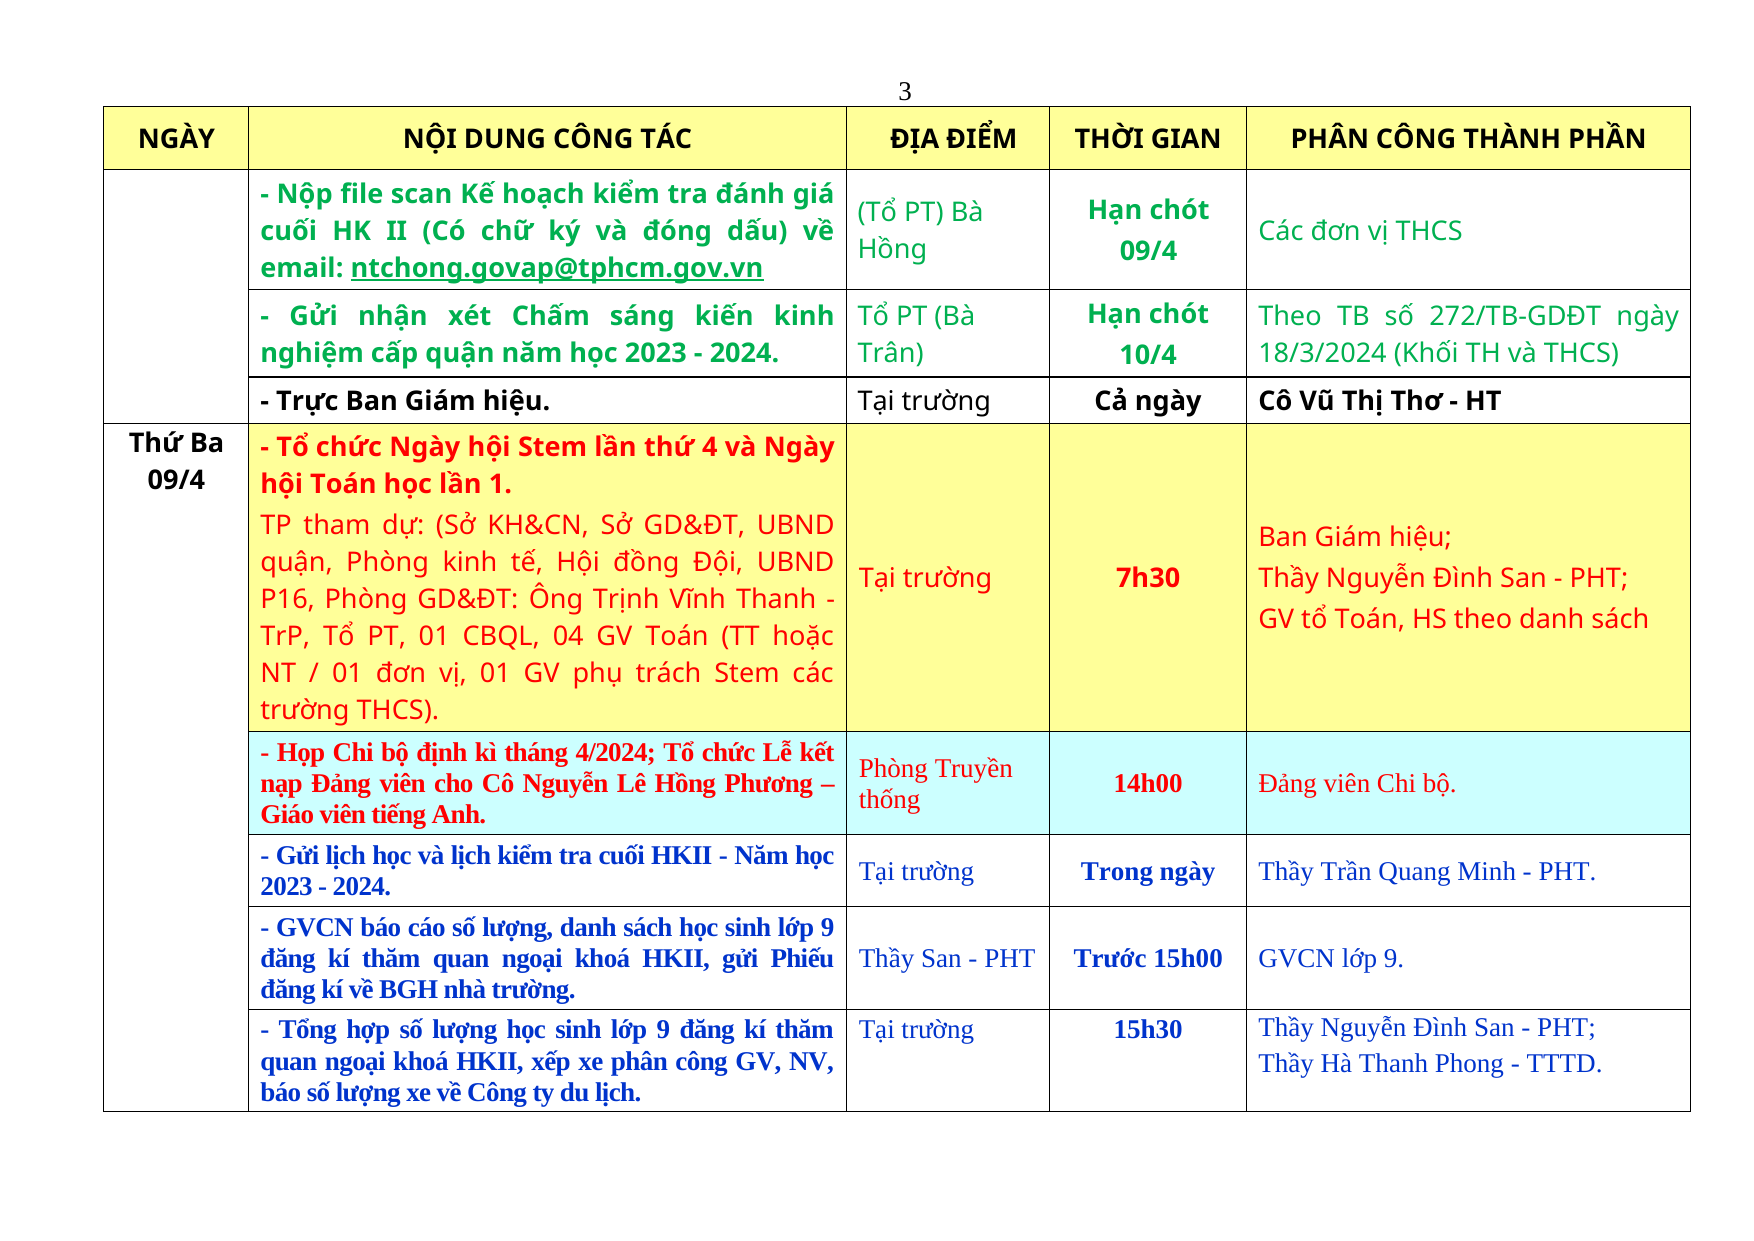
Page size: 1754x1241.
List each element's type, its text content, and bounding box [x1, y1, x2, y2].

table_cell - Gửi nhận xét Chấm sáng kiến kinh nghiệm cấp quận năm học 2023 - 2024. [249, 290, 846, 376]
table_cell GVCN lớp 9. [1247, 907, 1690, 1008]
table_cell Tại trường [847, 424, 1049, 731]
table_cell Thứ Ba 09/4 [104, 424, 248, 1111]
table_cell Trước 15h00 [1050, 907, 1246, 1008]
table_cell Cả ngày [1050, 378, 1246, 423]
table_cell Trong ngày [1050, 835, 1246, 906]
table_header NGÀY [104, 107, 248, 169]
table_cell Thầy Nguyễn Đình San - PHT; Thầy Hà Thanh Phong - TTTD. [1247, 1010, 1690, 1111]
table_cell - Tổ chức Ngày hội Stem lần thứ 4 và Ngày hội Toán học lần 1. TP tham dự: (Sở KH&CN, Sở GD&ĐT, UBND quận, Phòng kinh tế, Hội đồng Đội, UBND P16, Phòng GD&ĐT: Ông Trịnh Vĩnh Thanh - TrP, Tổ PT, 01 CBQL, 04 GV Toán (TT hoặc NT / 01 đơn vị, 01 GV phụ trách Stem các trường THCS). [249, 424, 846, 731]
table_cell 7h30 [1050, 424, 1246, 731]
table_cell - GVCN báo cáo số lượng, danh sách học sinh lớp 9 đăng kí thăm quan ngoại khoá HKII, gửi Phiếu đăng kí về BGH nhà trường. [249, 907, 846, 1008]
table_cell Theo TB số 272/TB-GDĐT ngày 18/3/2024 (Khối TH và THCS) [1247, 290, 1690, 376]
table_cell Hạn chót 10/4 [1050, 290, 1246, 376]
table_cell Đảng viên Chi bộ. [1247, 732, 1690, 834]
table_cell Cô Vũ Thị Thơ - HT [1247, 378, 1690, 423]
table_cell 15h30 [1050, 1010, 1246, 1111]
table_cell (Tổ PT) Bà Hồng [847, 170, 1049, 289]
table_cell Tại trường [847, 835, 1049, 906]
table_cell - Gửi lịch học và lịch kiểm tra cuối HKII - Năm học 2023 - 2024. [249, 835, 846, 906]
table_header NỘI DUNG CÔNG TÁC [249, 107, 846, 169]
table_cell - Tổng hợp số lượng học sinh lớp 9 đăng kí thăm quan ngoại khoá HKII, xếp xe phân công GV, NV, báo số lượng xe về Công ty du lịch. [249, 1010, 846, 1111]
table_cell Ban Giám hiệu; Thầy Nguyễn Đình San - PHT; GV tổ Toán, HS theo danh sách [1247, 424, 1690, 731]
table_cell Tổ PT (Bà Trân) [847, 290, 1049, 376]
table_cell Tại trường [847, 1010, 1049, 1111]
table_cell Tại trường [847, 378, 1049, 423]
table_cell Các đơn vị THCS [1247, 170, 1690, 289]
table_cell Thầy Trần Quang Minh - PHT. [1247, 835, 1690, 906]
table_cell 14h00 [1050, 732, 1246, 834]
table_header ĐỊA ĐIỂM [847, 107, 1049, 169]
table_cell - Nộp file scan Kế hoạch kiểm tra đánh giá cuối HK II (Có chữ ký và đóng dấu) về email: ntchong.govap@tphcm.gov.vn [249, 170, 846, 289]
table_cell Hạn chót 09/4 [1050, 170, 1246, 289]
table_header PHÂN CÔNG THÀNH PHẦN [1247, 107, 1690, 169]
table_cell - Trực Ban Giám hiệu. [249, 378, 846, 423]
table_header THỜI GIAN [1050, 107, 1246, 169]
table_cell - Họp Chi bộ định kì tháng 4/2024; Tổ chức Lễ kết nạp Đảng viên cho Cô Nguyễn Lê Hồng Phương – Giáo viên tiếng Anh. [249, 732, 846, 834]
table_cell Phòng Truyền thống [847, 732, 1049, 834]
table_cell Thầy San - PHT [847, 907, 1049, 1008]
